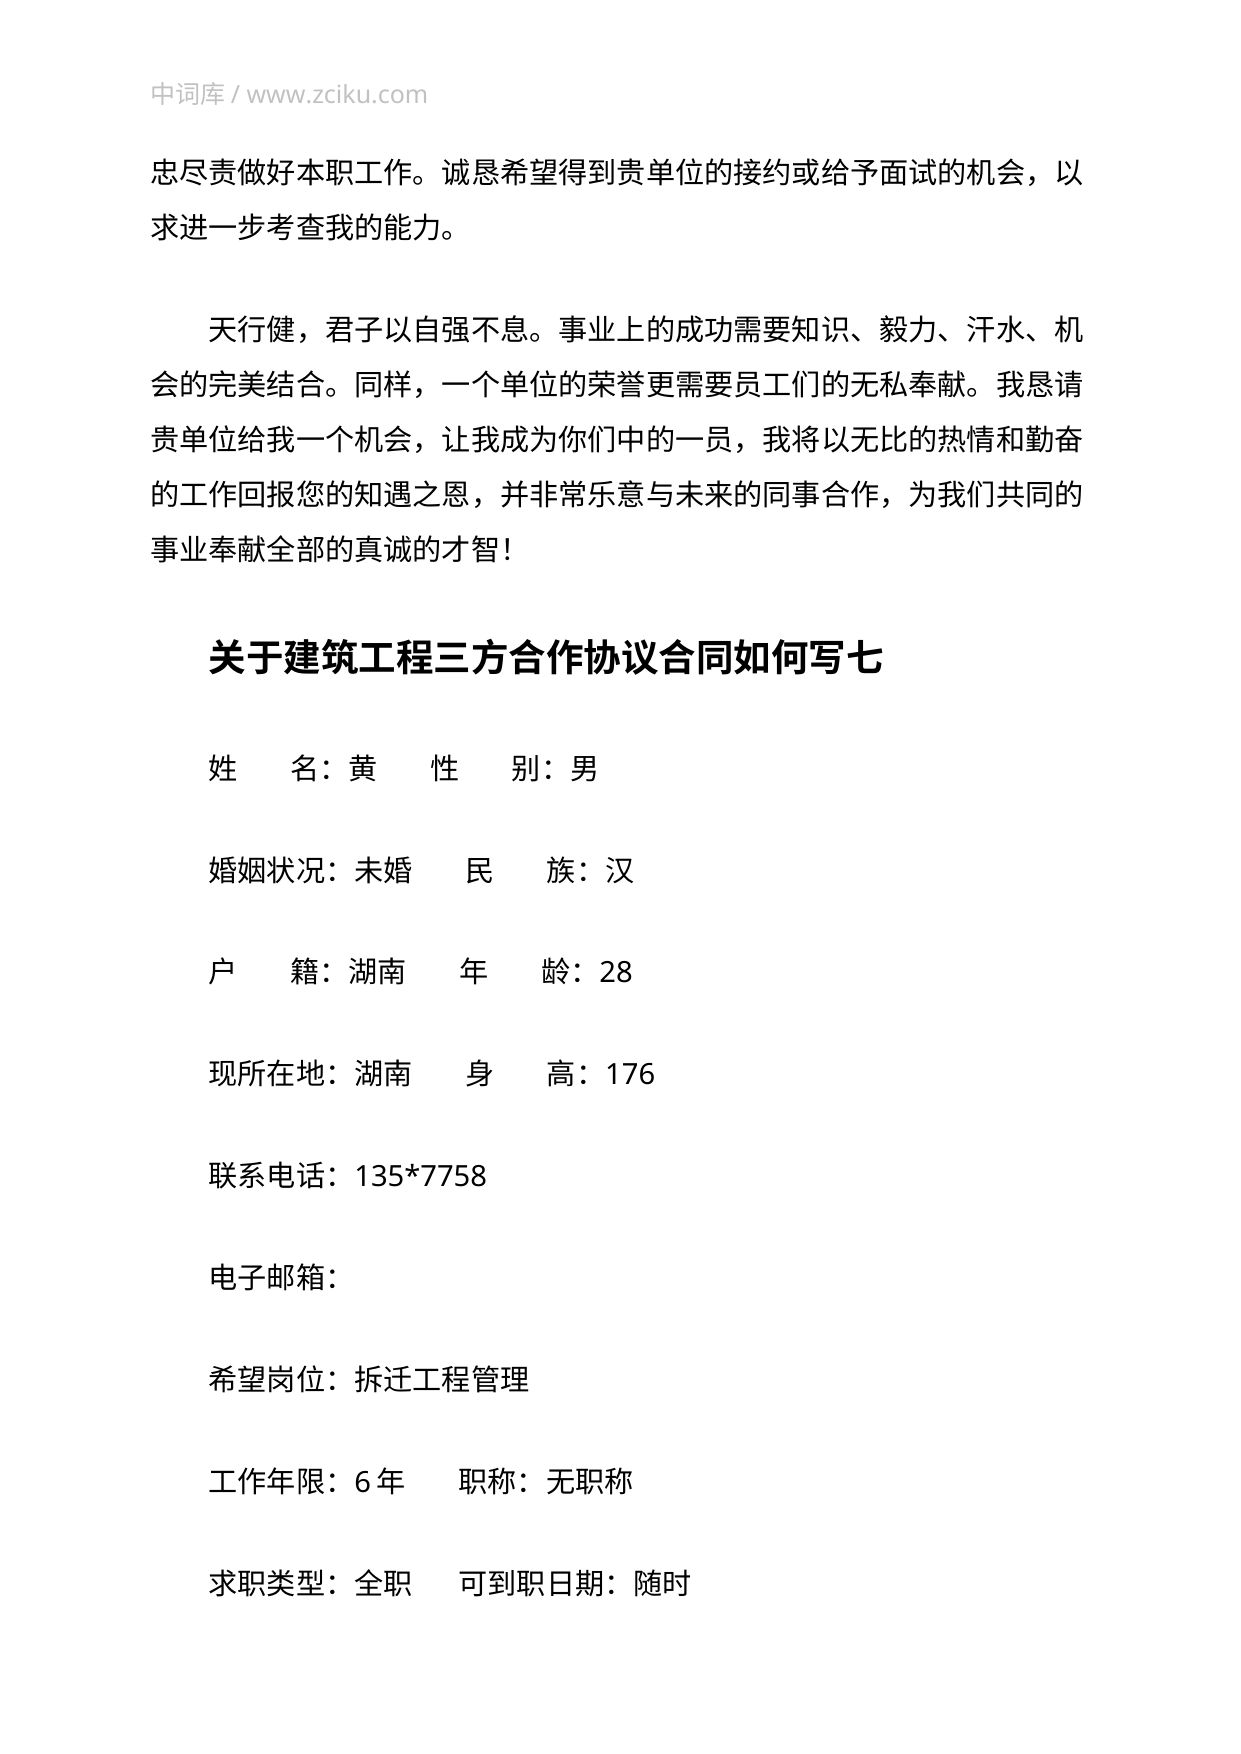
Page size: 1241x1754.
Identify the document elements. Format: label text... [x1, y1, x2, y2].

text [150, 150, 1090, 247]
text 婚姻状况：未婚 民 族：汉 [150, 847, 1090, 889]
text 联系电话：135*7758 [150, 1153, 1090, 1195]
text 关于建筑工程三方合作协议合同如何写七 [150, 628, 1090, 682]
text 户 籍：湖南 年 龄：28 [150, 949, 1090, 991]
text 工作年限：6年 职称：无职称 [150, 1458, 1090, 1501]
text 姓 名：黄 性 别：男 [150, 745, 1090, 788]
text 求职类型：全职 可到职日期：随时 [150, 1560, 1090, 1603]
text 电子邮箱： [150, 1255, 1090, 1297]
text 现所在地：湖南 身 高：176 [150, 1051, 1090, 1093]
text 天行健，君子以自强不息。事业上的成功需要知识、毅力、汗水、机会的完美结合。同样，一个单位的荣誉更需要员工们的无私奉献。我恳请贵单位给我一个机会，让我成为你们中的一员，我将以无比的热情和勤奋的工作回报您的知遇之恩，并非常乐意与未来的同事合作，为我们共同的事业奉献全部的真诚的才智！ [150, 307, 1090, 568]
text 希望岗位：拆迁工程管理 [150, 1357, 1090, 1399]
